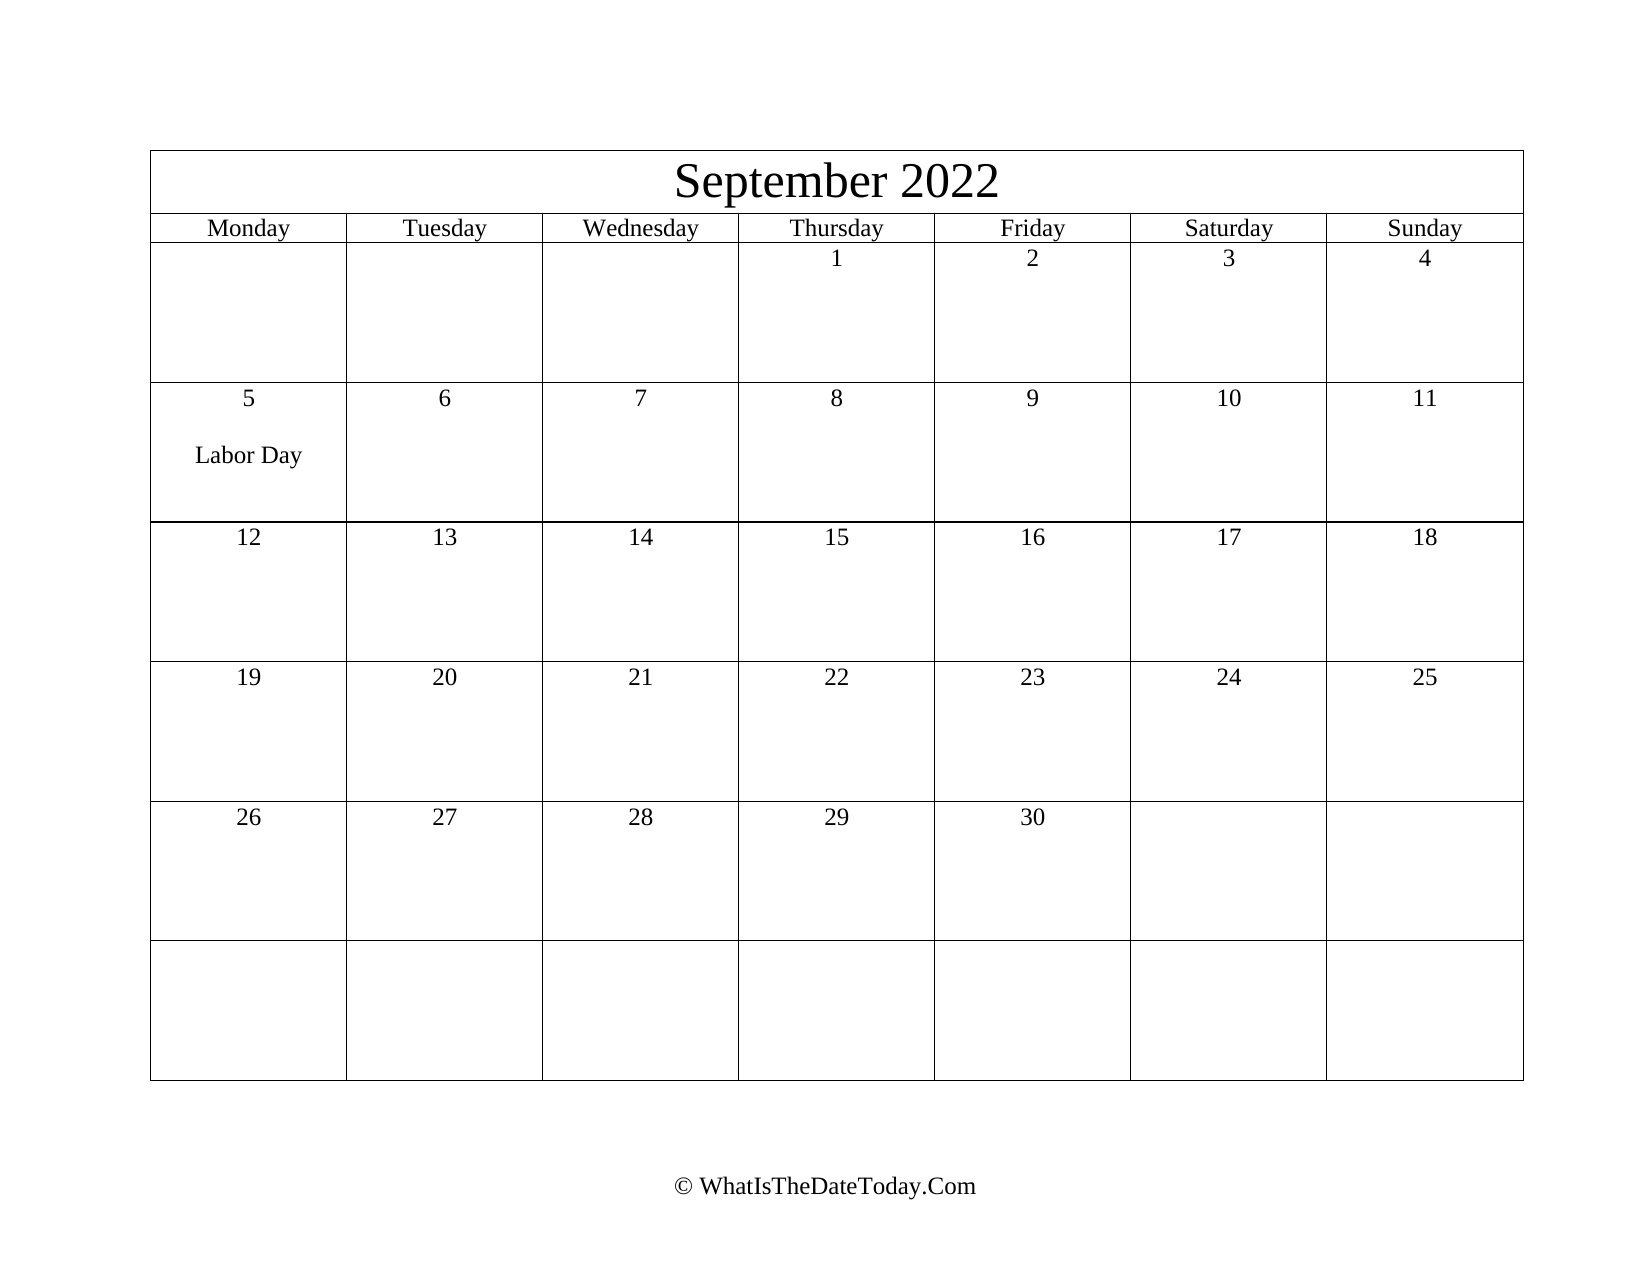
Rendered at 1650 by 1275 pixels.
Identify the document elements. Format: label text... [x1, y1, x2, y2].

table_cell 2 [935, 243, 1130, 382]
table_cell 15 [739, 523, 934, 661]
table_cell 19 [151, 662, 346, 801]
table_cell 21 [543, 662, 738, 801]
table_cell Monday [151, 214, 346, 242]
table_cell 16 [935, 523, 1130, 661]
table_cell [347, 243, 542, 382]
table_cell 13 [347, 523, 542, 661]
table_cell Friday [935, 214, 1130, 242]
table_cell 24 [1131, 662, 1326, 801]
table_cell 18 [1327, 523, 1523, 661]
table_cell 20 [347, 662, 542, 801]
table_cell 8 [739, 383, 934, 521]
table_cell [739, 941, 934, 1080]
table_header September 2022 [151, 151, 1523, 212]
table_cell [151, 941, 346, 1080]
table_cell [1131, 802, 1326, 940]
table_cell 7 [543, 383, 738, 521]
table_cell Sunday [1327, 214, 1523, 242]
table_cell [151, 243, 346, 382]
table_cell 23 [935, 662, 1130, 801]
table_cell 29 [739, 802, 934, 940]
table_cell 17 [1131, 523, 1326, 661]
table_cell [543, 243, 738, 382]
table_cell [347, 941, 542, 1080]
table_cell 3 [1131, 243, 1326, 382]
table_cell Tuesday [347, 214, 542, 242]
table_cell Thursday [739, 214, 934, 242]
table_cell 27 [347, 802, 542, 940]
table_cell 26 [151, 802, 346, 940]
table_cell 6 [347, 383, 542, 521]
table_cell Saturday [1131, 214, 1326, 242]
table_cell [1327, 941, 1523, 1080]
table_cell Wednesday [543, 214, 738, 242]
table_cell 14 [543, 523, 738, 661]
table_cell 22 [739, 662, 934, 801]
table_cell [1327, 802, 1523, 940]
table_cell 28 [543, 802, 738, 940]
table_cell 11 [1327, 383, 1523, 521]
table_cell 25 [1327, 662, 1523, 801]
table_cell 30 [935, 802, 1130, 940]
table_cell 1 [739, 243, 934, 382]
table_cell 5 Labor Day [151, 383, 346, 521]
table_cell [935, 941, 1130, 1080]
table_cell 10 [1131, 383, 1326, 521]
table_cell 9 [935, 383, 1130, 521]
table_cell [1131, 941, 1326, 1080]
table_cell [543, 941, 738, 1080]
table_cell 12 [151, 523, 346, 661]
table_cell 4 [1327, 243, 1523, 382]
